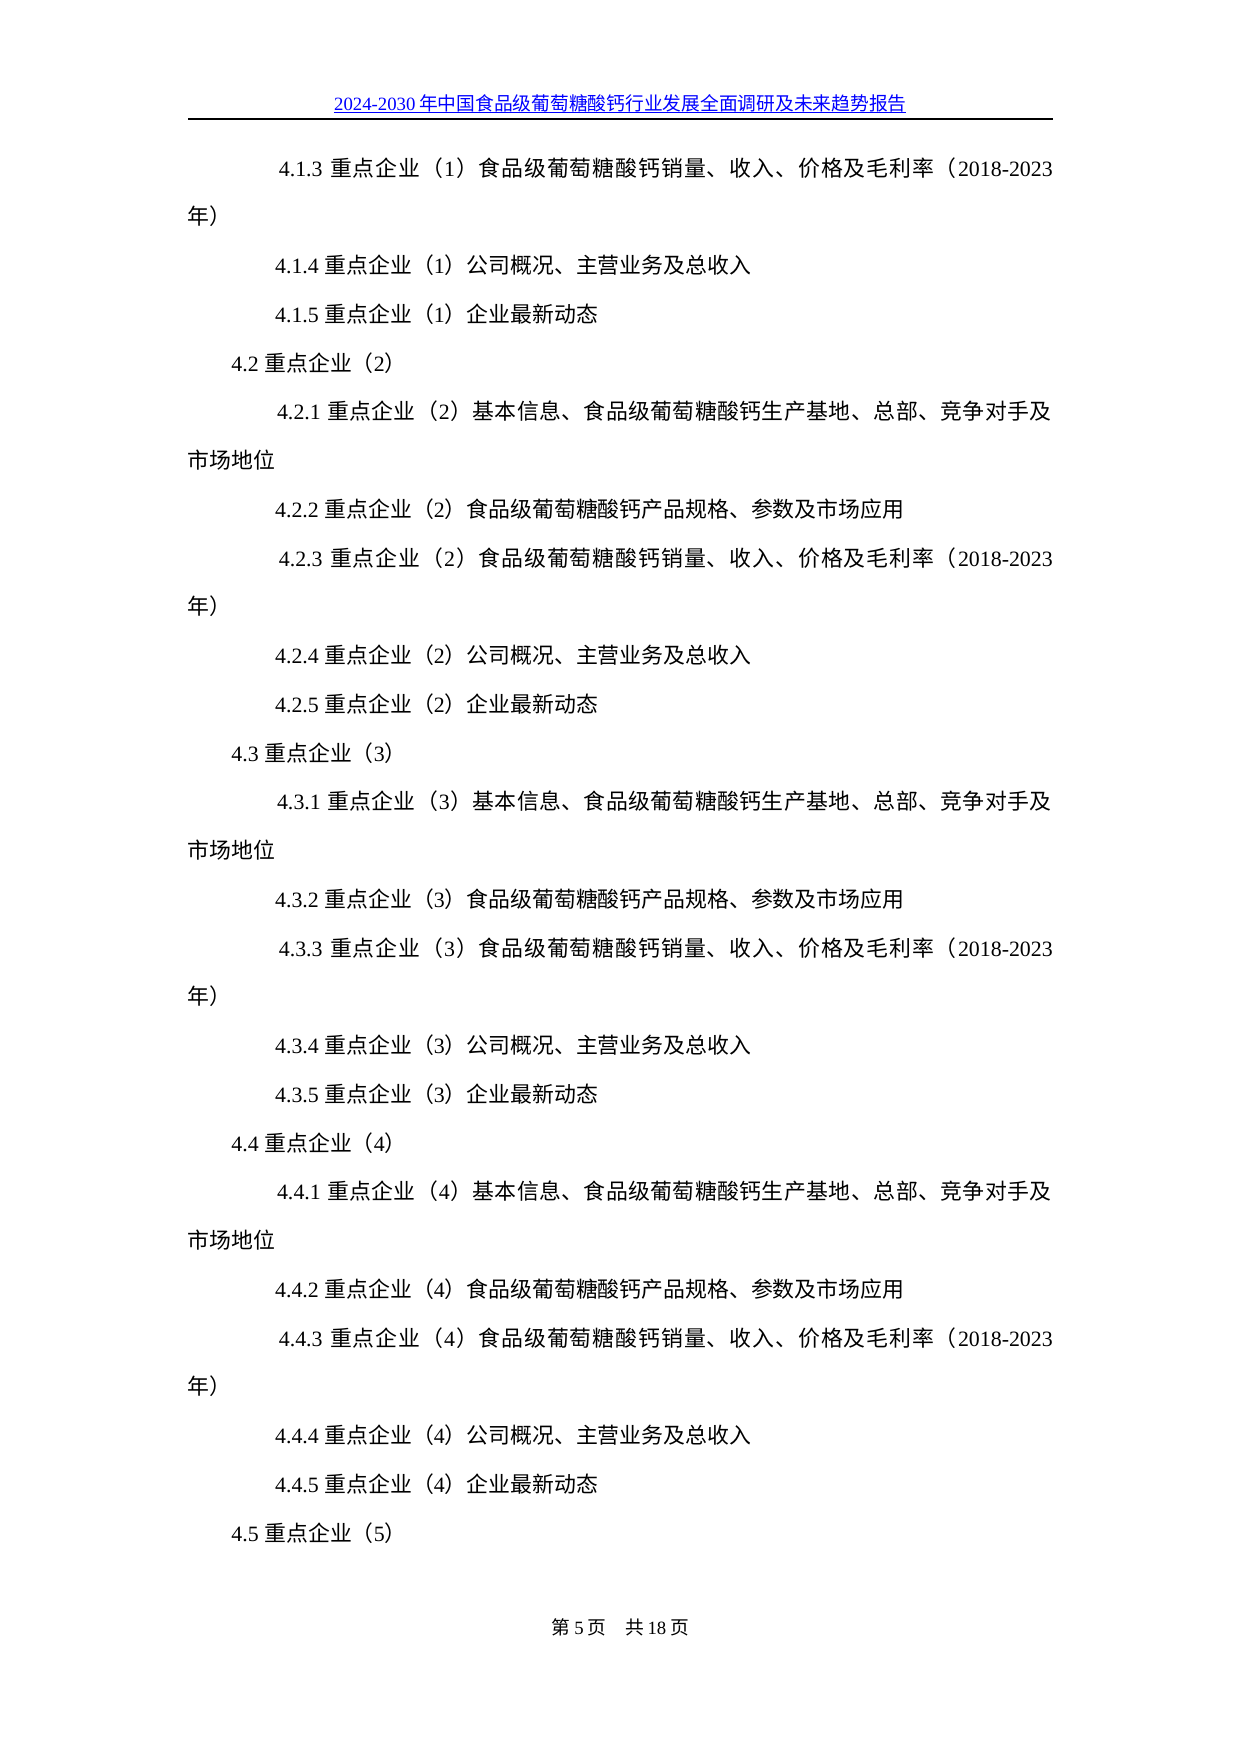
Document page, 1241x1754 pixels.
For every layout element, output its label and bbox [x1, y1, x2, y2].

text [187, 150, 1053, 1548]
